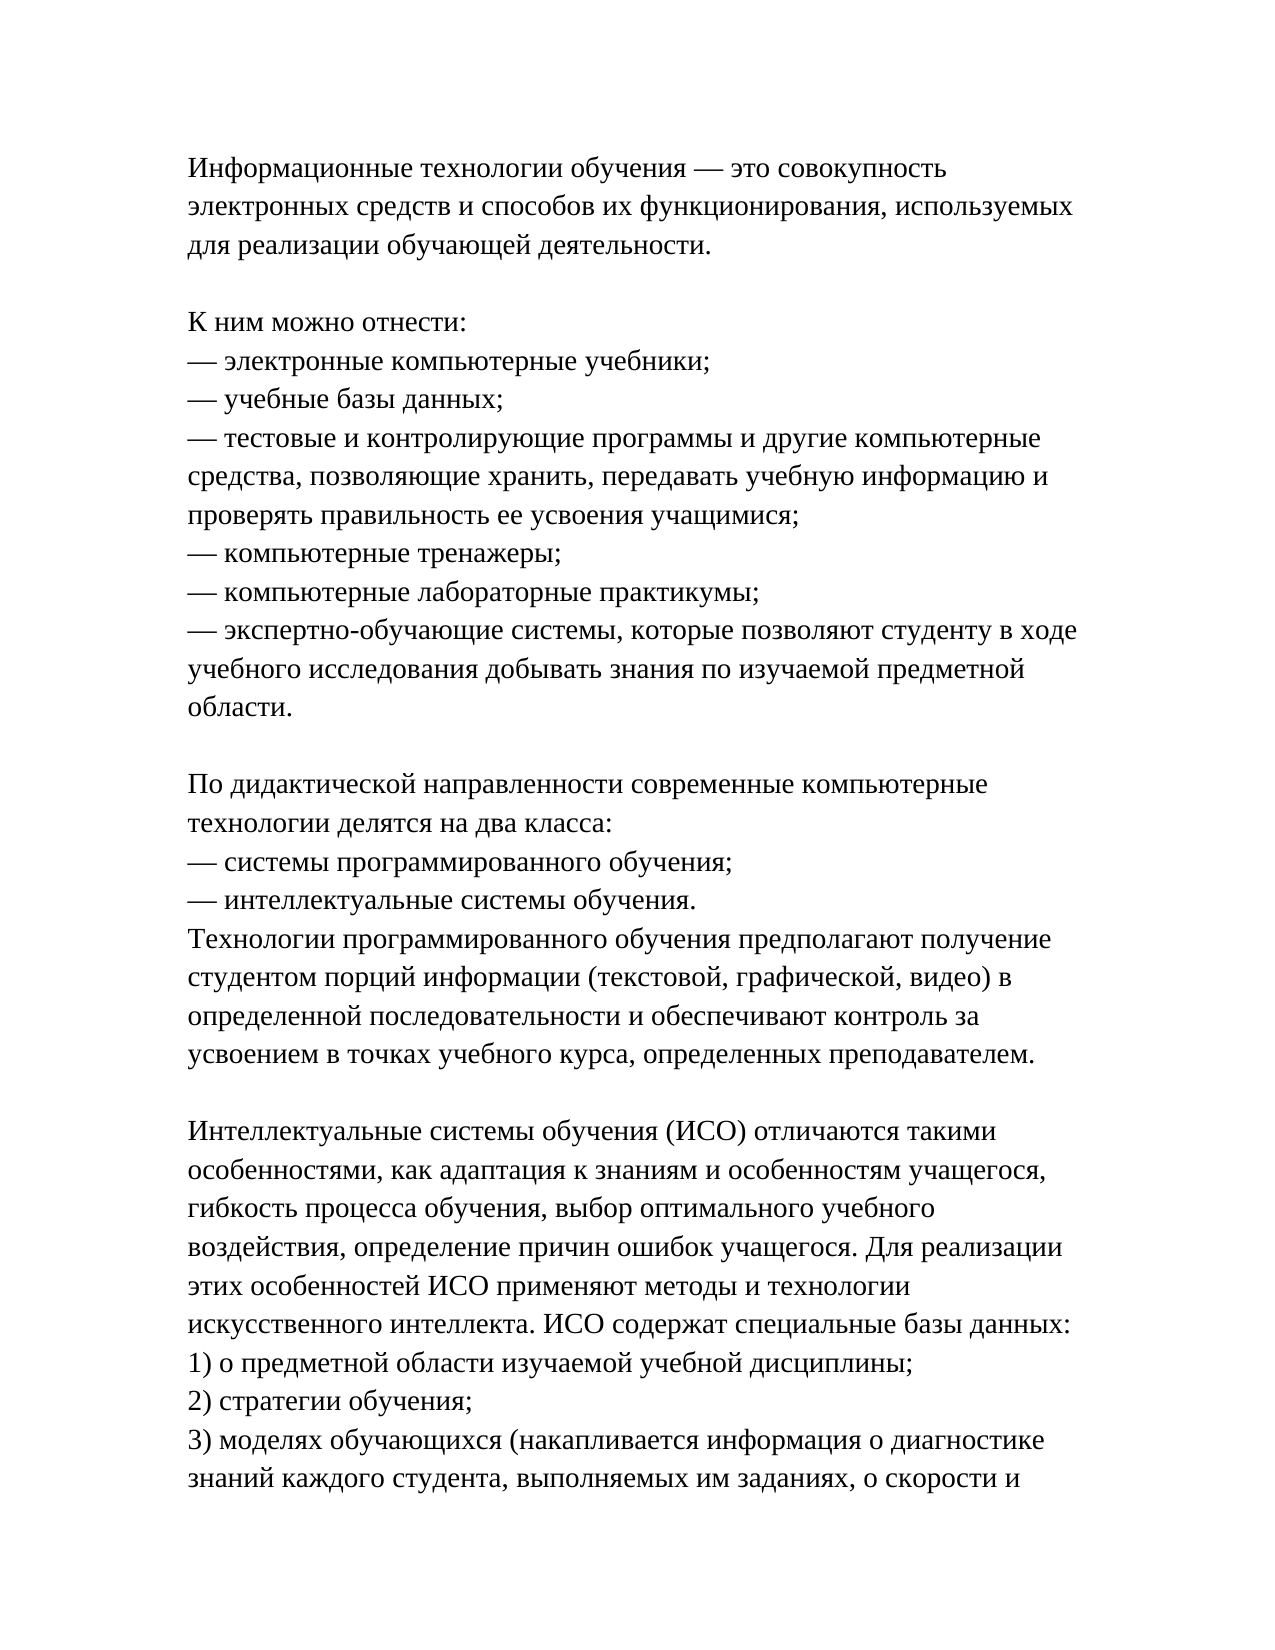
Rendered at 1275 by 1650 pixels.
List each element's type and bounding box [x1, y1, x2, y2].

text [187, 150, 1087, 1494]
